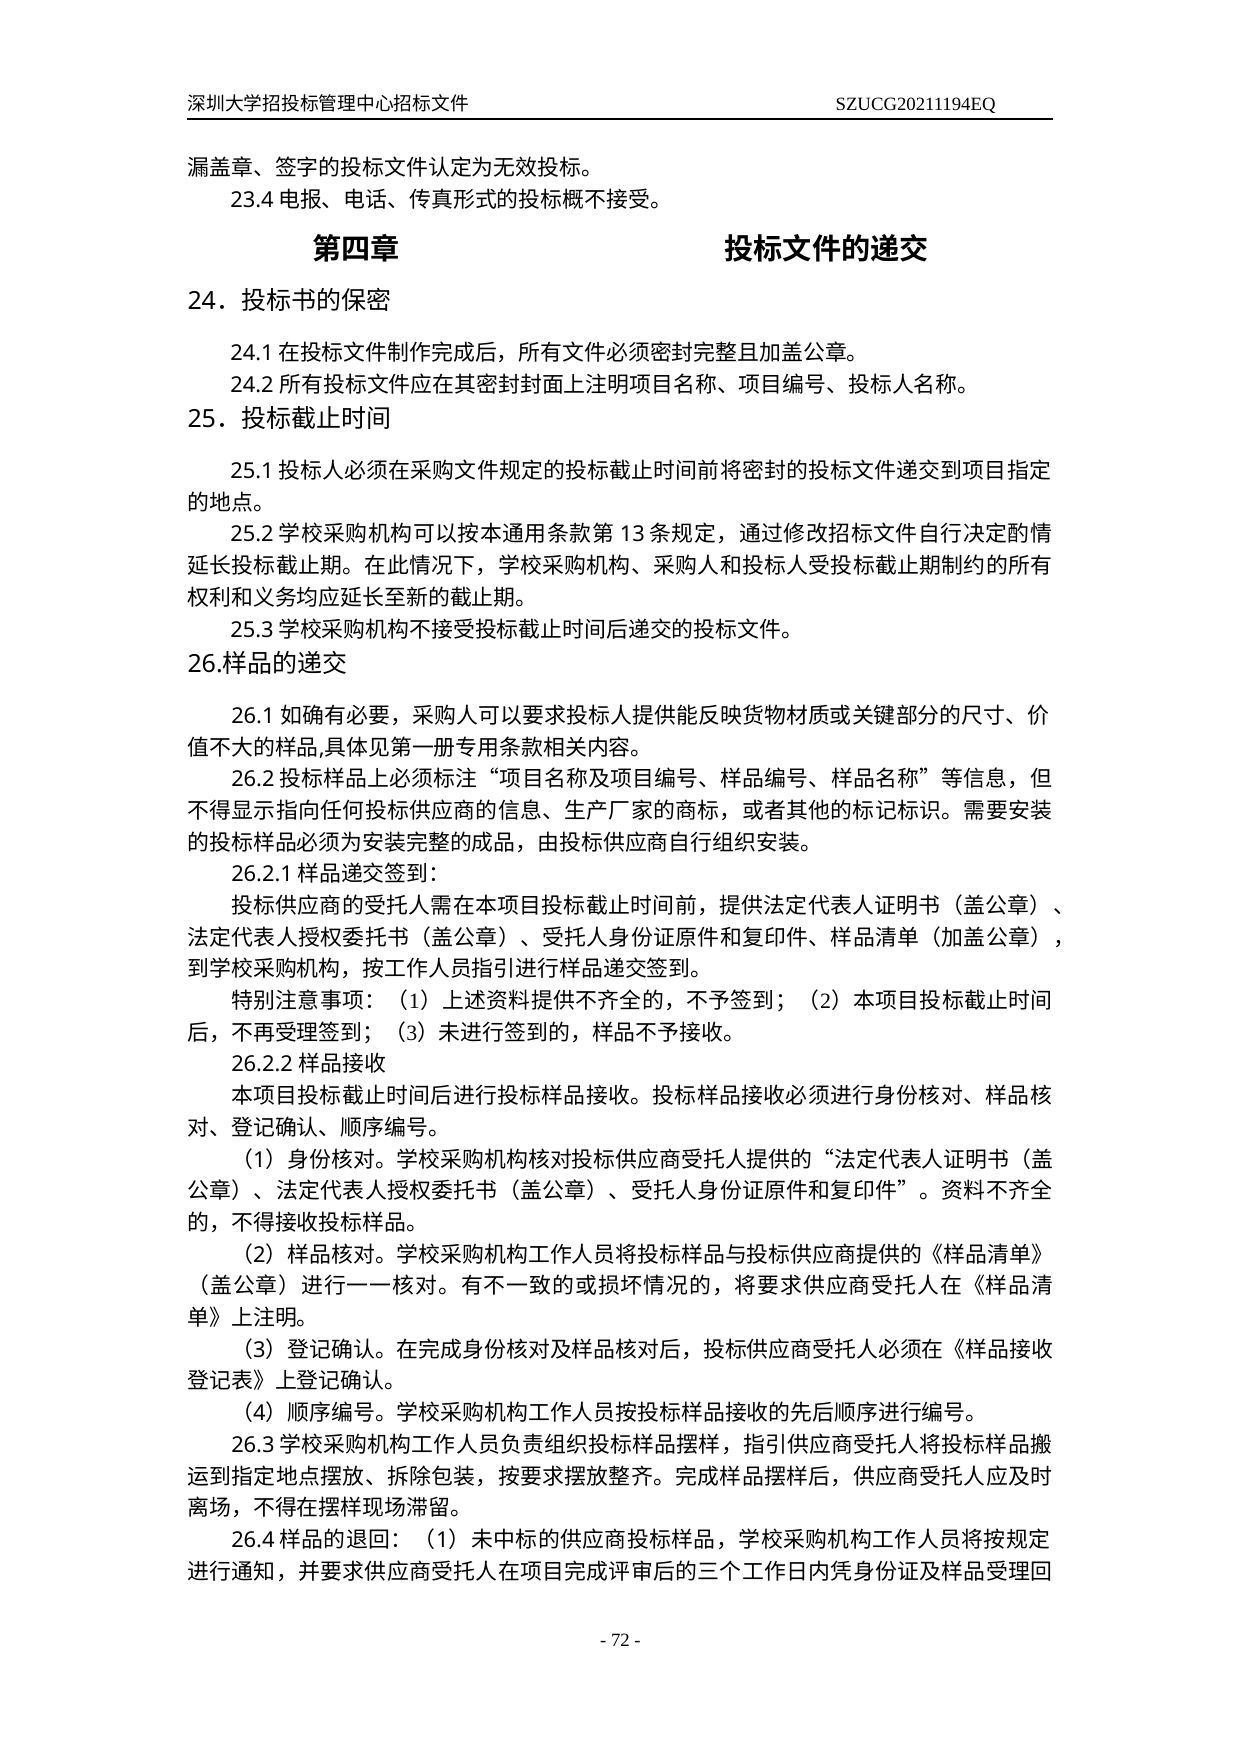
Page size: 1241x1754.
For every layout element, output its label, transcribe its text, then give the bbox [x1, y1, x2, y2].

text 26.1 如确有必要，采购人可以要求投标人提供能反映货物材质或关键部分的尺寸、价值不大的样品,具体见第一册专用条款相关内容。 [187, 698, 1053, 761]
text 26.2.2 样品接收 [187, 1046, 1053, 1078]
text 24.1在投标文件制作完成后，所有文件必须密封完整且加盖公章。 [187, 335, 1053, 367]
text 25.2学校采购机构可以按本通用条款第13条规定，通过修改招标文件自行决定酌情延长投标截止期。在此情况下，学校采购机构、采购人和投标人受投标截止期制约的所有权利和义务均应延长至新的截止期。 [187, 516, 1053, 612]
text 26.2投标样品上必须标注“项目名称及项目编号、样品编号、样品名称”等信息，但不得显示指向任何投标供应商的信息、生产厂家的商标，或者其他的标记标识。需要安装的投标样品必须为安装完整的成品，由投标供应商自行组织安装。 [187, 761, 1053, 856]
text 26.2.1样品递交签到： [187, 856, 1053, 888]
text 25.3学校采购机构不接受投标截止时间后递交的投标文件。 [187, 612, 1053, 643]
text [187, 150, 1053, 182]
list 投标文件的递交 [187, 226, 1053, 268]
text （1）身份核对。学校采购机构核对投标供应商受托人提供的“法定代表人证明书（盖公章）、法定代表人授权委托书（盖公章）、受托人身份证原件和复印件”。资料不齐全的，不得接收投标样品。 [187, 1142, 1053, 1237]
text 特别注意事项：（1）上述资料提供不齐全的，不予签到；（2）本项目投标截止时间后，不再受理签到；（3）未进行签到的，样品不予接收。 [187, 983, 1053, 1046]
text 25.1投标人必须在采购文件规定的投标截止时间前将密封的投标文件递交到项目指定的地点。 [187, 453, 1053, 516]
text （2）样品核对。学校采购机构工作人员将投标样品与投标供应商提供的《样品清单》（盖公章）进行一一核对。有不一致的或损坏情况的，将要求供应商受托人在《样品清单》上注明。 [187, 1237, 1053, 1332]
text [187, 1522, 1053, 1586]
text 投标供应商的受托人需在本项目投标截止时间前，提供法定代表人证明书（盖公章）、法定代表人授权委托书（盖公章）、受托人身份证原件和复印件、样品清单（加盖公章），到学校采购机构，按工作人员指引进行样品递交签到。 [187, 888, 1053, 983]
text 本项目投标截止时间后进行投标样品接收。投标样品接收必须进行身份核对、样品核对、登记确认、顺序编号。 [187, 1078, 1053, 1142]
text 25．投标截止时间 [187, 399, 1053, 435]
text （4）顺序编号。学校采购机构工作人员按投标样品接收的先后顺序进行编号。 [187, 1395, 1053, 1427]
text 24.2 所有投标文件应在其密封封面上注明项目名称、项目编号、投标人名称。 [187, 367, 1053, 399]
text 26.3学校采购机构工作人员负责组织投标样品摆样，指引供应商受托人将投标样品搬运到指定地点摆放、拆除包装，按要求摆放整齐。完成样品摆样后，供应商受托人应及时离场，不得在摆样现场滞留。 [187, 1427, 1053, 1522]
text 24．投标书的保密 [187, 281, 1053, 317]
text 26.样品的递交 [187, 643, 1053, 679]
text （3）登记确认。在完成身份核对及样品核对后，投标供应商受托人必须在《样品接收登记表》上登记确认。 [187, 1332, 1053, 1395]
text 23.4电报、电话、传真形式的投标概不接受。 [187, 182, 1053, 213]
